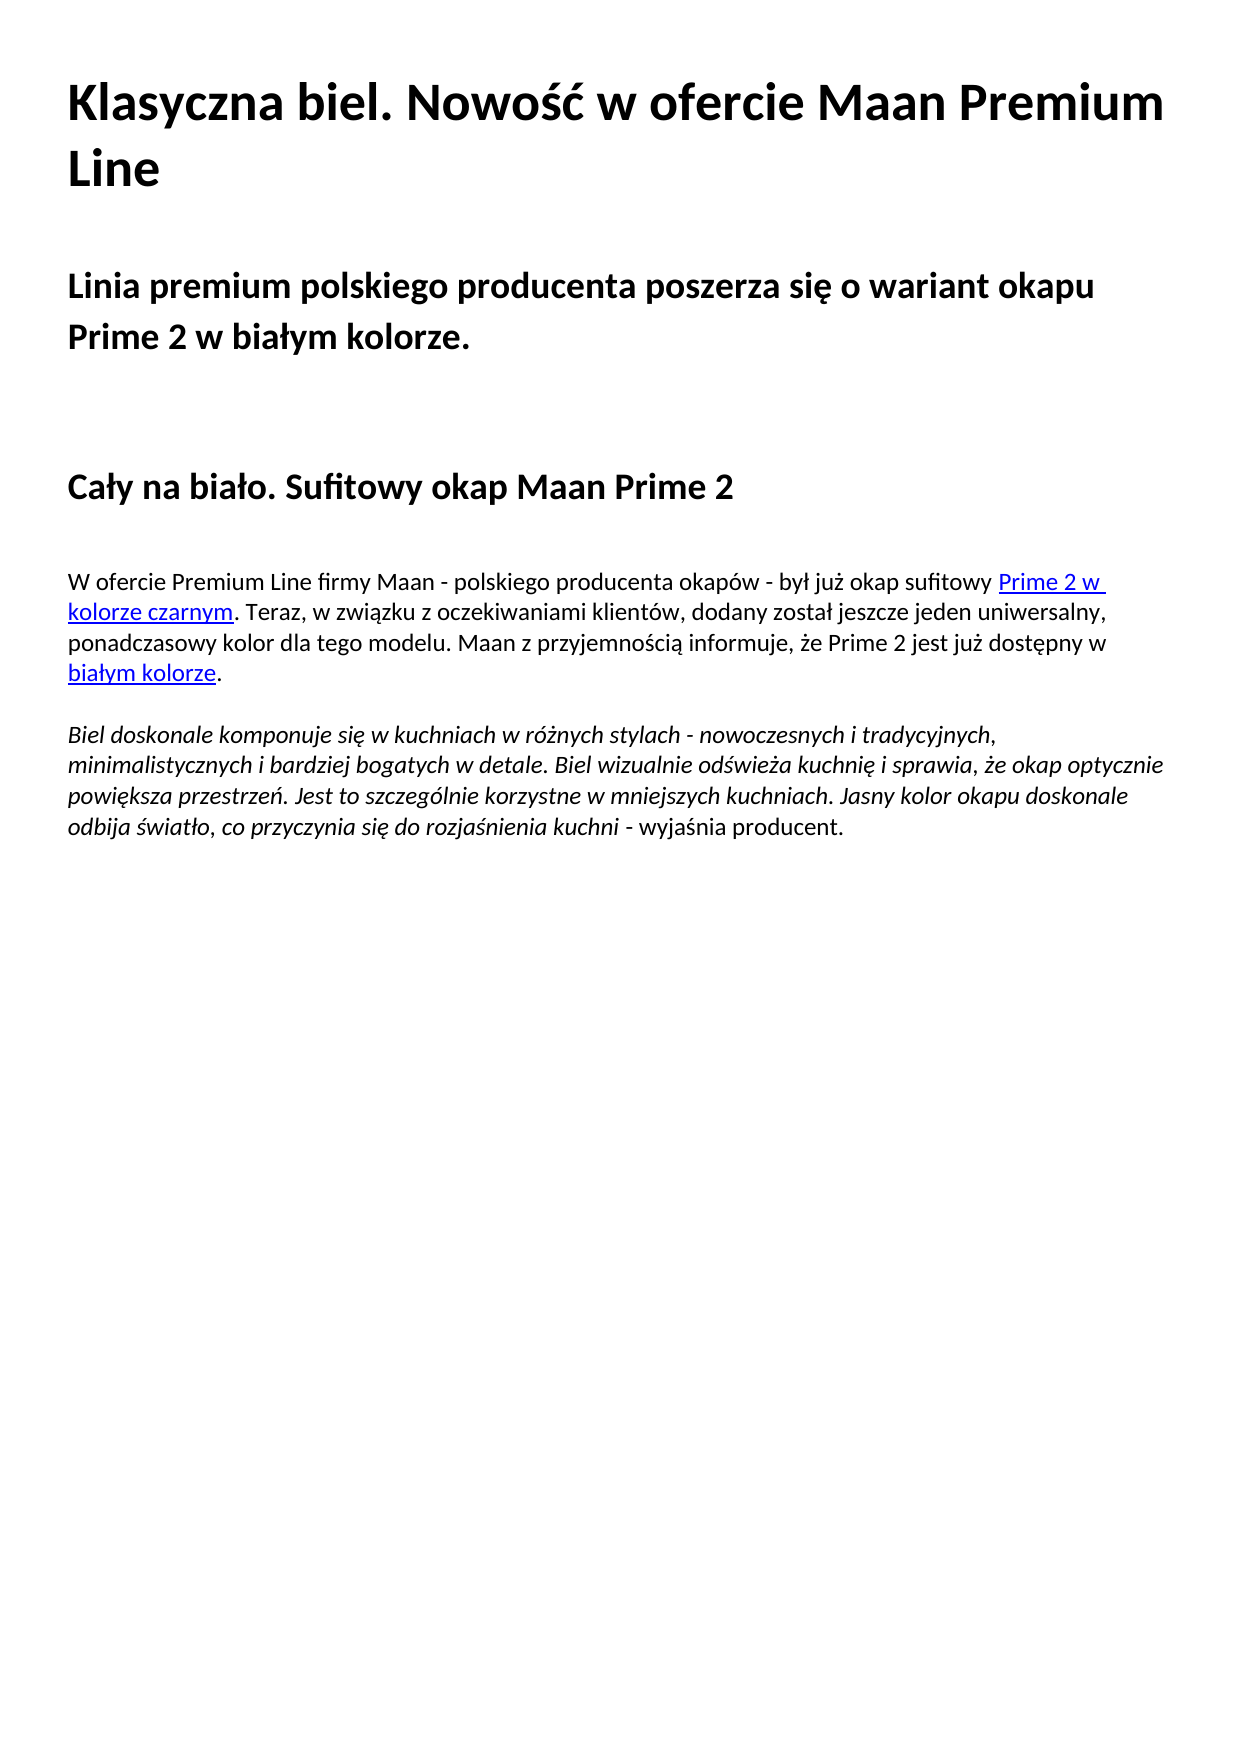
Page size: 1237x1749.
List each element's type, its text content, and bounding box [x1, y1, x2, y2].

text Klasyczna biel. Nowość w ofercie Maan Premium Line [68, 68, 1169, 200]
text Biel doskonale komponuje się w kuchniach w różnych stylach - nowoczesnych i tradycyjnych, minimalistycznych i bardziej bogatych w detale. Biel wizualnie odświeża kuchnię i sprawia, że okap optycznie powiększa przestrzeń. Jest to szczególnie korzystne w mniejszych kuchniach. Jasny kolor okapu doskonale odbija światło, co przyczynia się do rozjaśnienia kuchni - wyjaśnia producent. [68, 719, 1169, 841]
text Cały na biało. Sufitowy okap Maan Prime 2 [68, 463, 1169, 509]
text W ofercie Premium Line firmy Maan - polskiego producenta okapów - był już okap sufitowy Prime 2 w kolorze czarnym. Teraz, w związku z oczekiwaniami klientów, dodany został jeszcze jeden uniwersalny, ponadczasowy kolor dla tego modelu. Maan z przyjemnością informuje, że Prime 2 jest już dostępny w białym kolorze. [68, 566, 1169, 688]
text Linia premium polskiego producenta poszerza się o wariant okapu Prime 2 w białym kolorze. [68, 262, 1169, 359]
